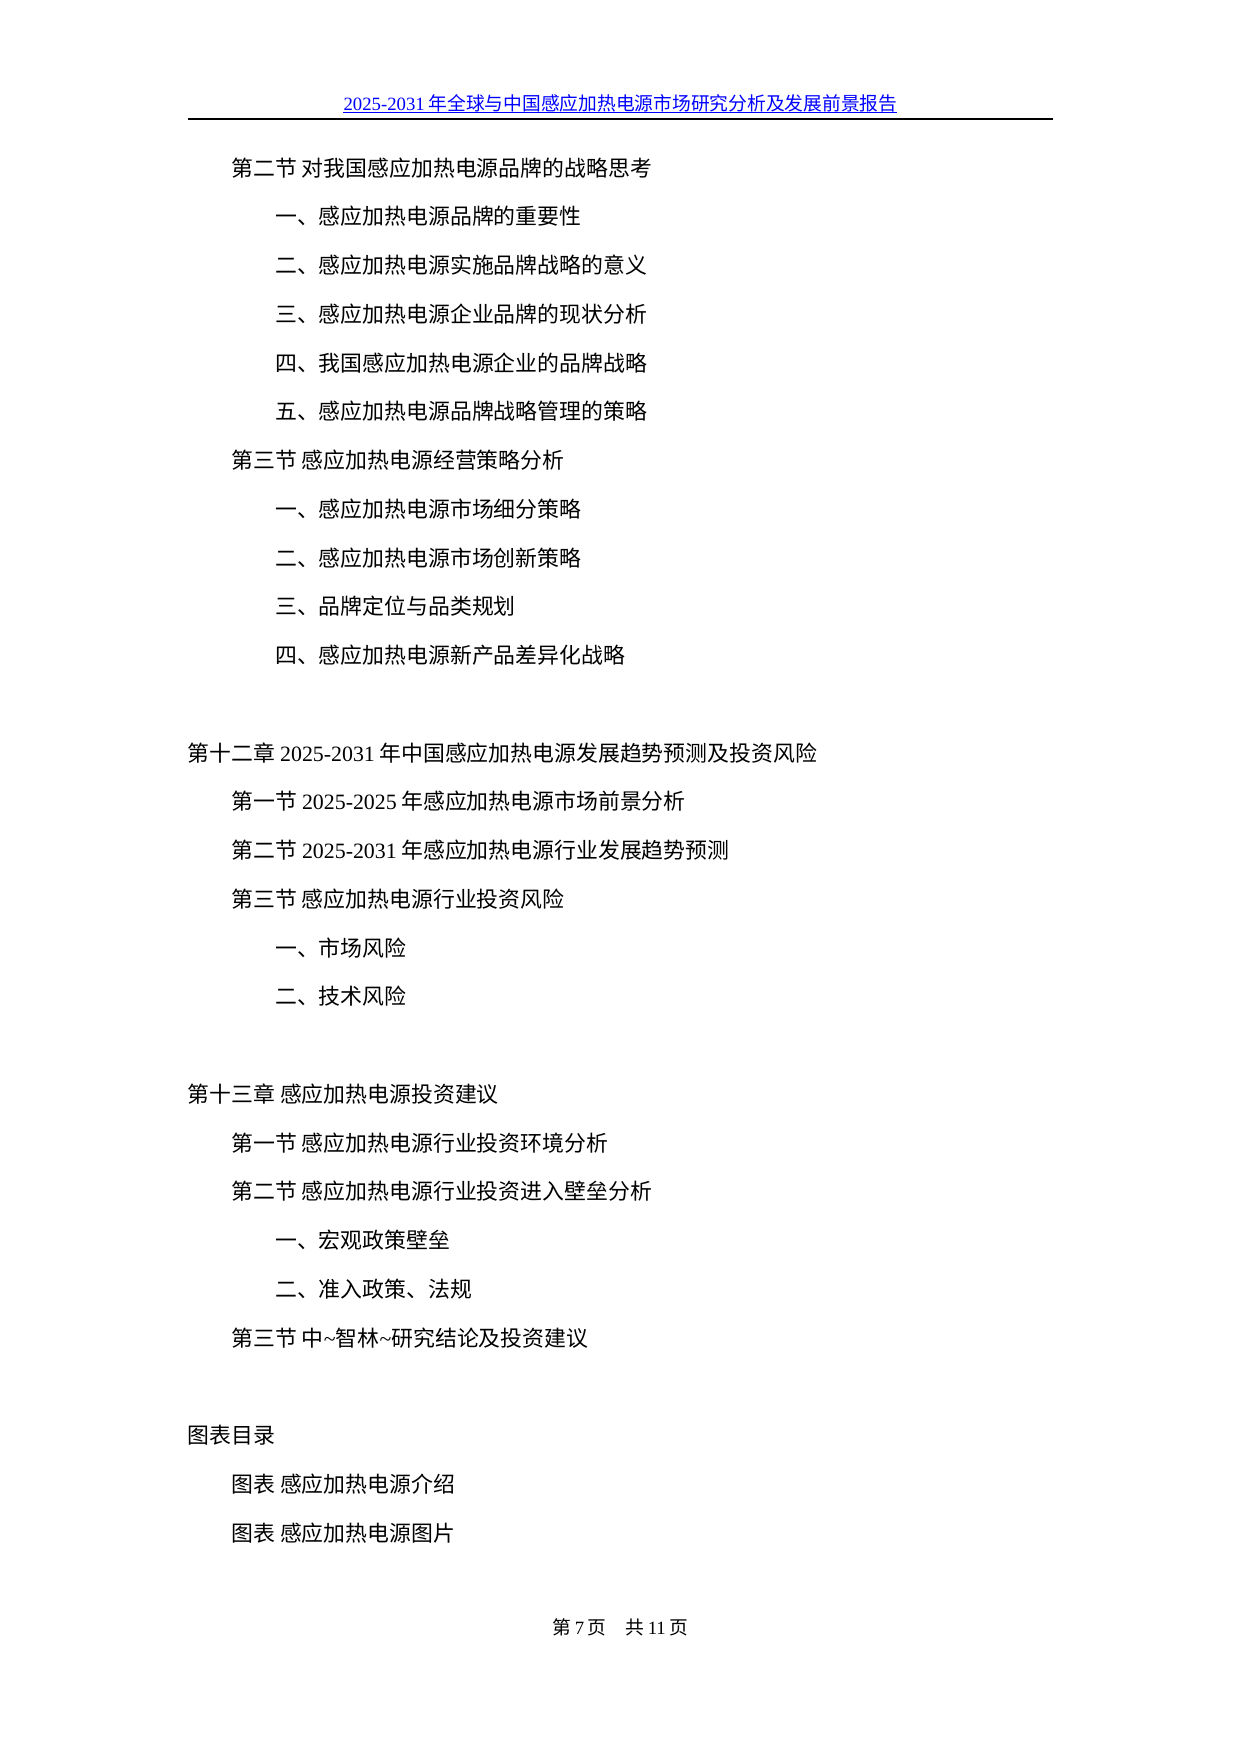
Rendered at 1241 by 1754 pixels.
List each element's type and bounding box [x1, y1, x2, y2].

text [187, 150, 1053, 1548]
